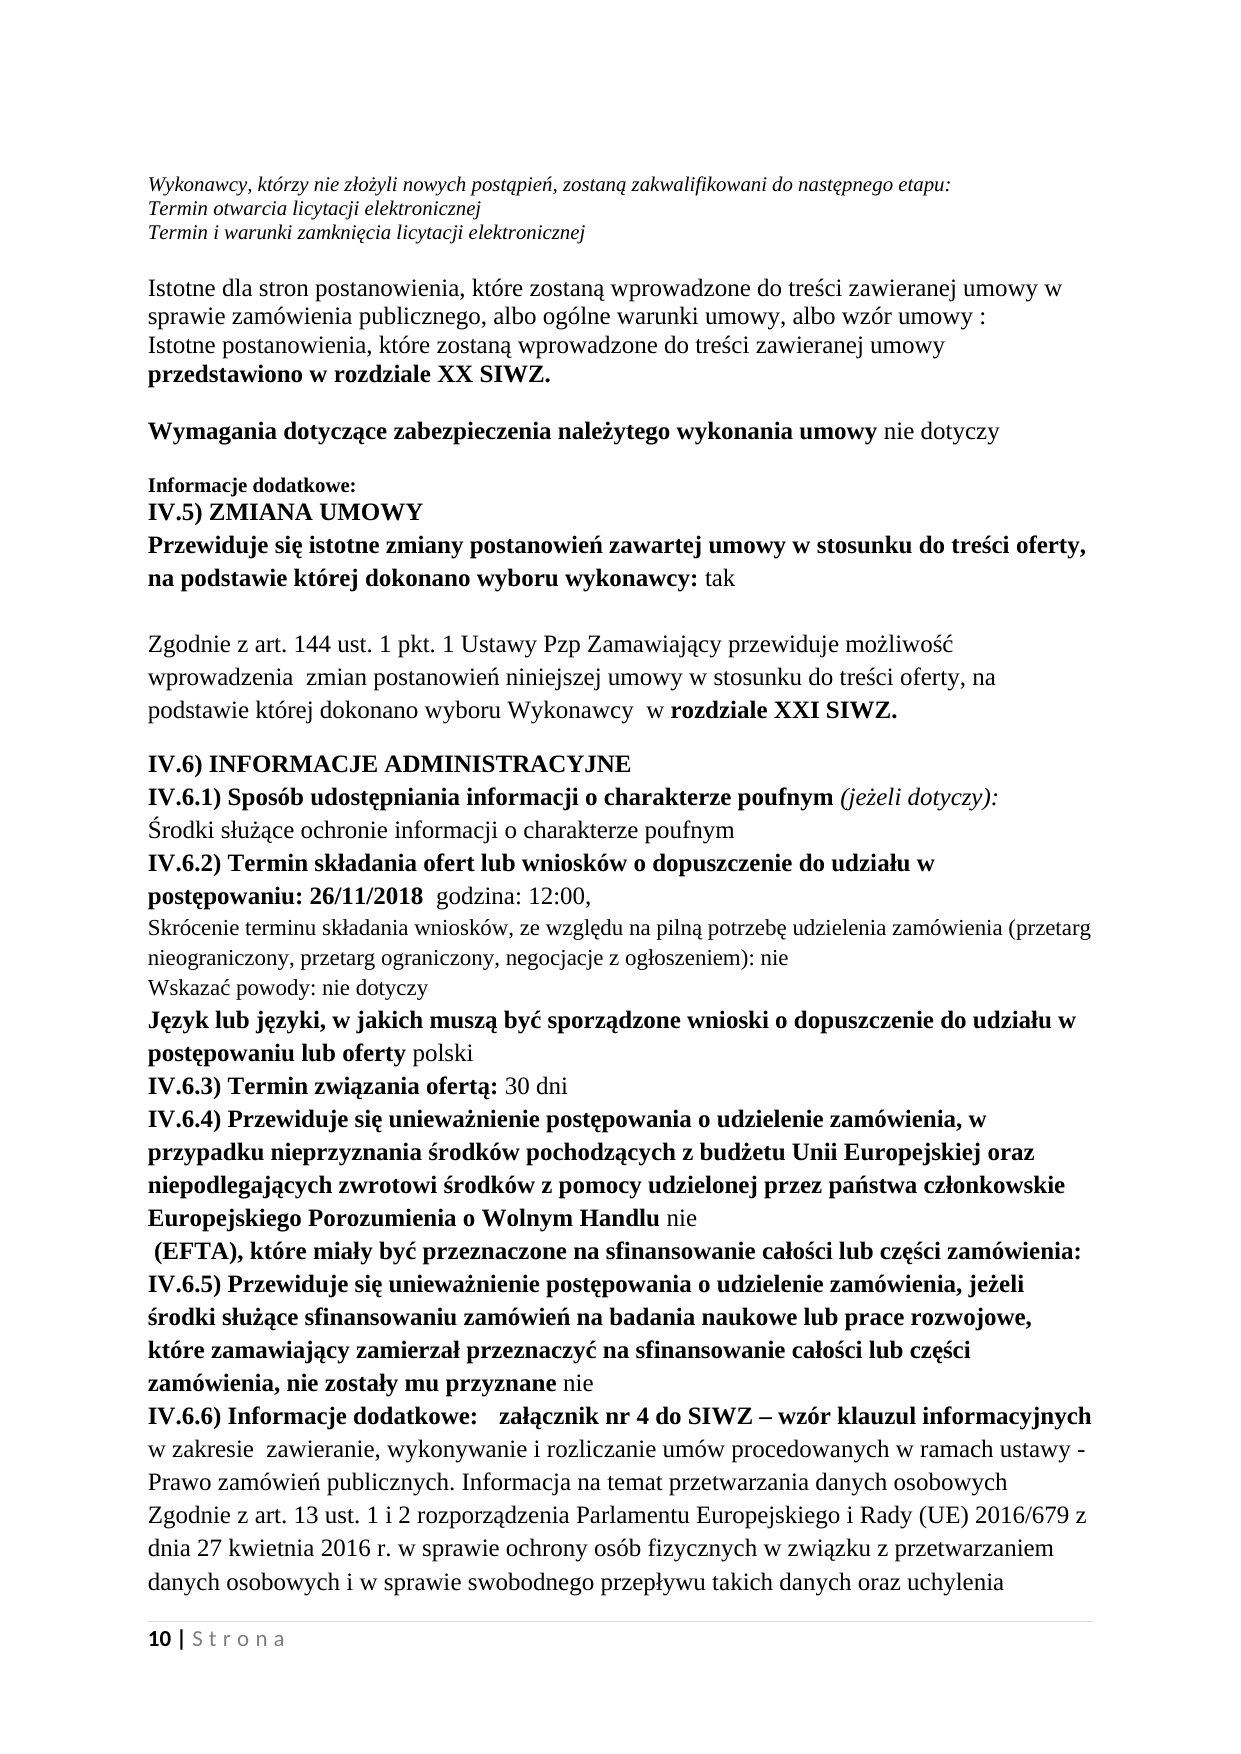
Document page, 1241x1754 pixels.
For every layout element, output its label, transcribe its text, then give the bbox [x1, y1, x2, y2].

text Istotne dla stron postanowienia, które zostaną wprowadzone do treści zawieranej umowy w sprawie zamówienia publicznego, albo ogólne warunki umowy, albo wzór umowy : [148, 244, 1093, 330]
text Termin otwarcia licytacji elektronicznej [148, 196, 1093, 220]
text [148, 749, 1093, 1595]
text Wymagania dotyczące zabezpieczenia należytego wykonania umowy nie dotyczy [148, 416, 1093, 473]
text IV.5) ZMIANA UMOWY Przewiduje się istotne zmiany postanowień zawartej umowy w stosunku do treści oferty, na podstawie której dokonano wyboru wykonawcy: tak Zgodnie z art. 144 ust. 1 pkt. 1 Ustawy Pzp Zamawiający przewiduje możliwość wprowadzenia zmian postanowień niniejszej umowy w stosunku do treści oferty, na podstawie której dokonano wyboru Wykonawcy w rozdziale XXI SIWZ. [148, 497, 1093, 724]
text Informacje dodatkowe: [148, 473, 1093, 497]
text Wykonawcy, którzy nie złożyli nowych postąpień, zostaną zakwalifikowani do następnego etapu: [148, 148, 1093, 196]
text Istotne postanowienia, które zostaną wprowadzone do treści zawieranej umowy przedstawiono w rozdziale XX SIWZ. [148, 330, 1093, 388]
text Termin i warunki zamknięcia licytacji elektronicznej [148, 220, 1093, 244]
